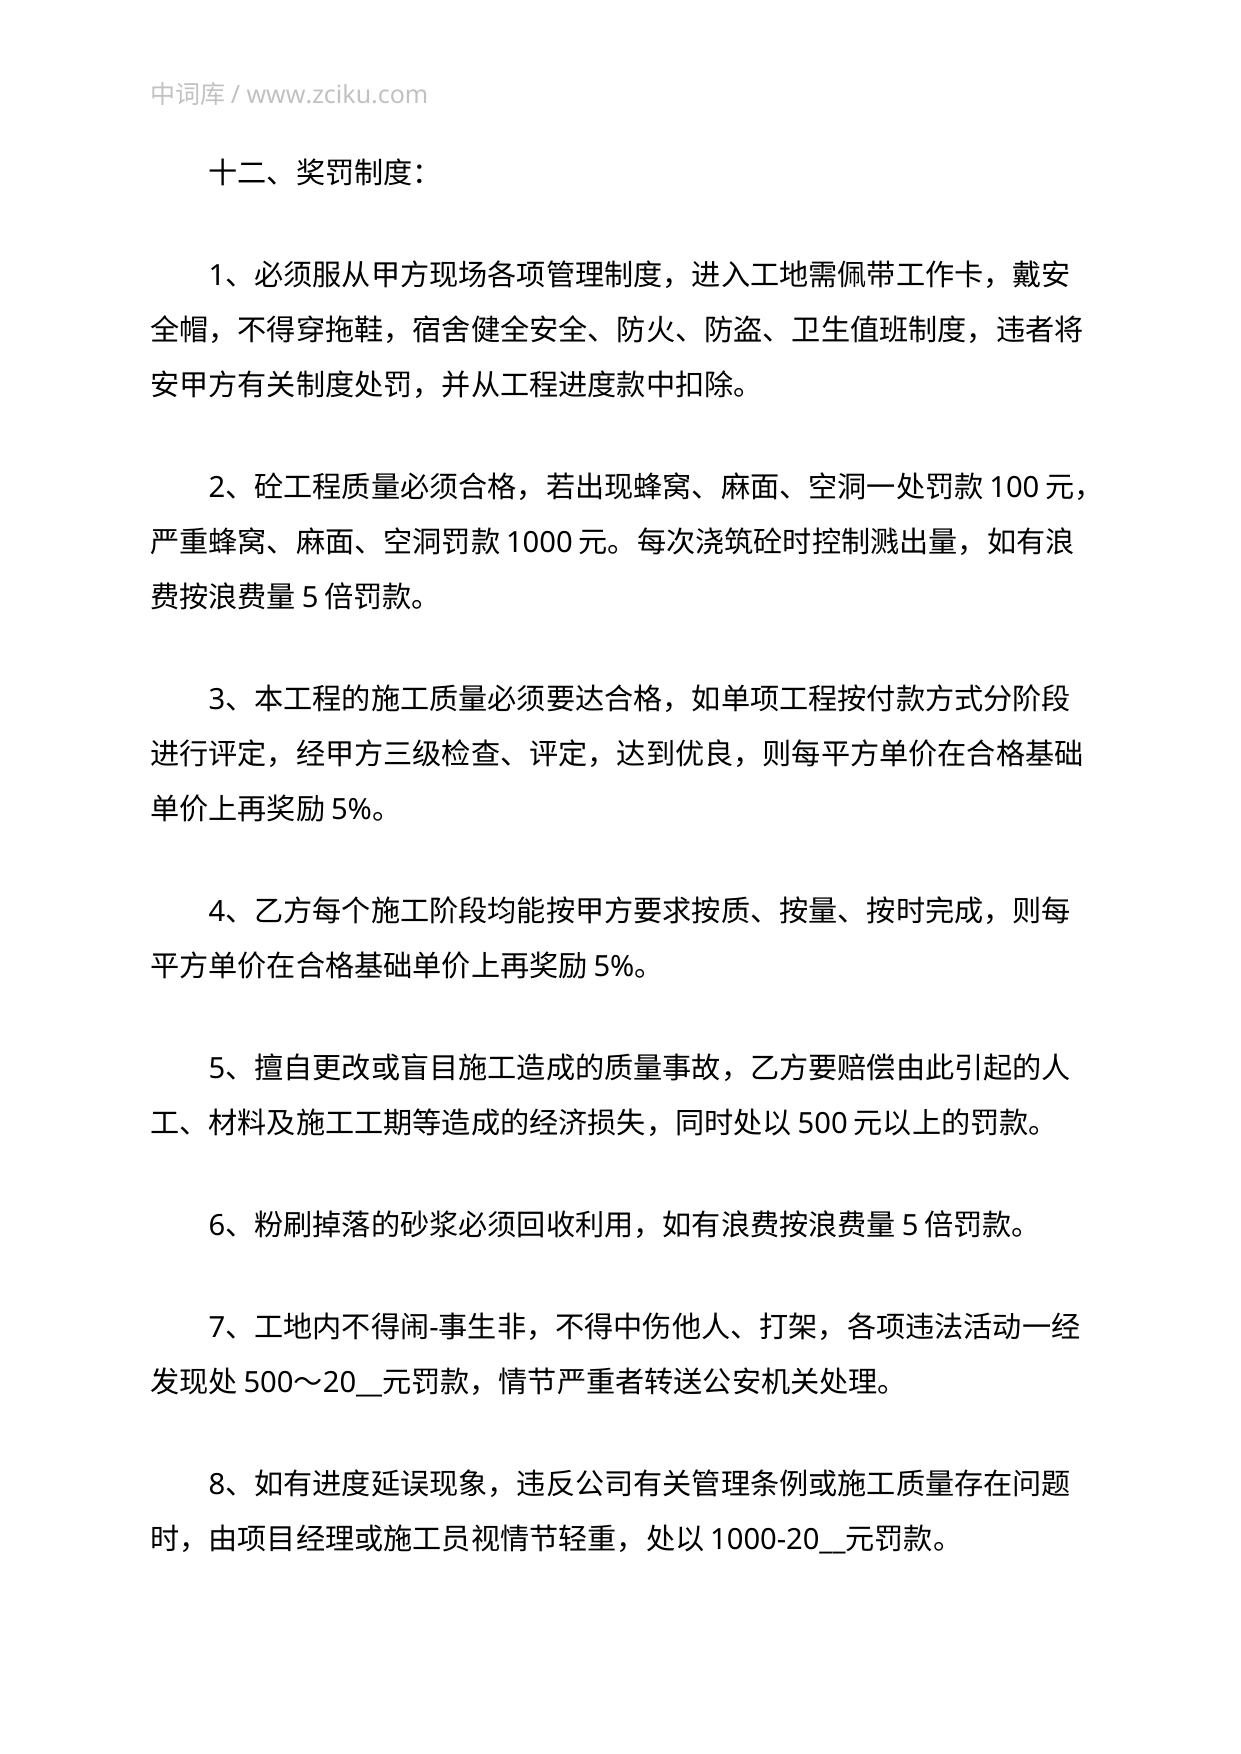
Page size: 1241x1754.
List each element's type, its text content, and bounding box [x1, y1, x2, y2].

text 4、乙方每个施工阶段均能按甲方要求按质、按量、按时完成，则每平方单价在合格基础单价上再奖励5%。 [150, 887, 1090, 985]
text 8、如有进度延误现象，违反公司有关管理条例或施工质量存在问题时，由项目经理或施工员视情节轻重，处以1000-20__元罚款。 [150, 1460, 1090, 1558]
text 5、擅自更改或盲目施工造成的质量事故，乙方要赔偿由此引起的人工、材料及施工工期等造成的经济损失，同时处以500元以上的罚款。 [150, 1044, 1090, 1142]
text 7、工地内不得闹-事生非，不得中伤他人、打架，各项违法活动一经发现处500～20__元罚款，情节严重者转送公安机关处理。 [150, 1303, 1090, 1401]
text 十二、奖罚制度： [150, 150, 1090, 192]
text 2、砼工程质量必须合格，若出现蜂窝、麻面、空洞一处罚款100元，严重蜂窝、麻面、空洞罚款1000元。每次浇筑砼时控制溅出量，如有浪费按浪费量5倍罚款。 [150, 463, 1090, 616]
text 3、本工程的施工质量必须要达合格，如单项工程按付款方式分阶段进行评定，经甲方三级检查、评定，达到优良，则每平方单价在合格基础单价上再奖励5%。 [150, 675, 1090, 828]
text 6、粉刷掉落的砂浆必须回收利用，如有浪费按浪费量5倍罚款。 [150, 1201, 1090, 1244]
text 1、必须服从甲方现场各项管理制度，进入工地需佩带工作卡，戴安全帽，不得穿拖鞋，宿舍健全安全、防火、防盗、卫生值班制度，违者将安甲方有关制度处罚，并从工程进度款中扣除。 [150, 252, 1090, 404]
